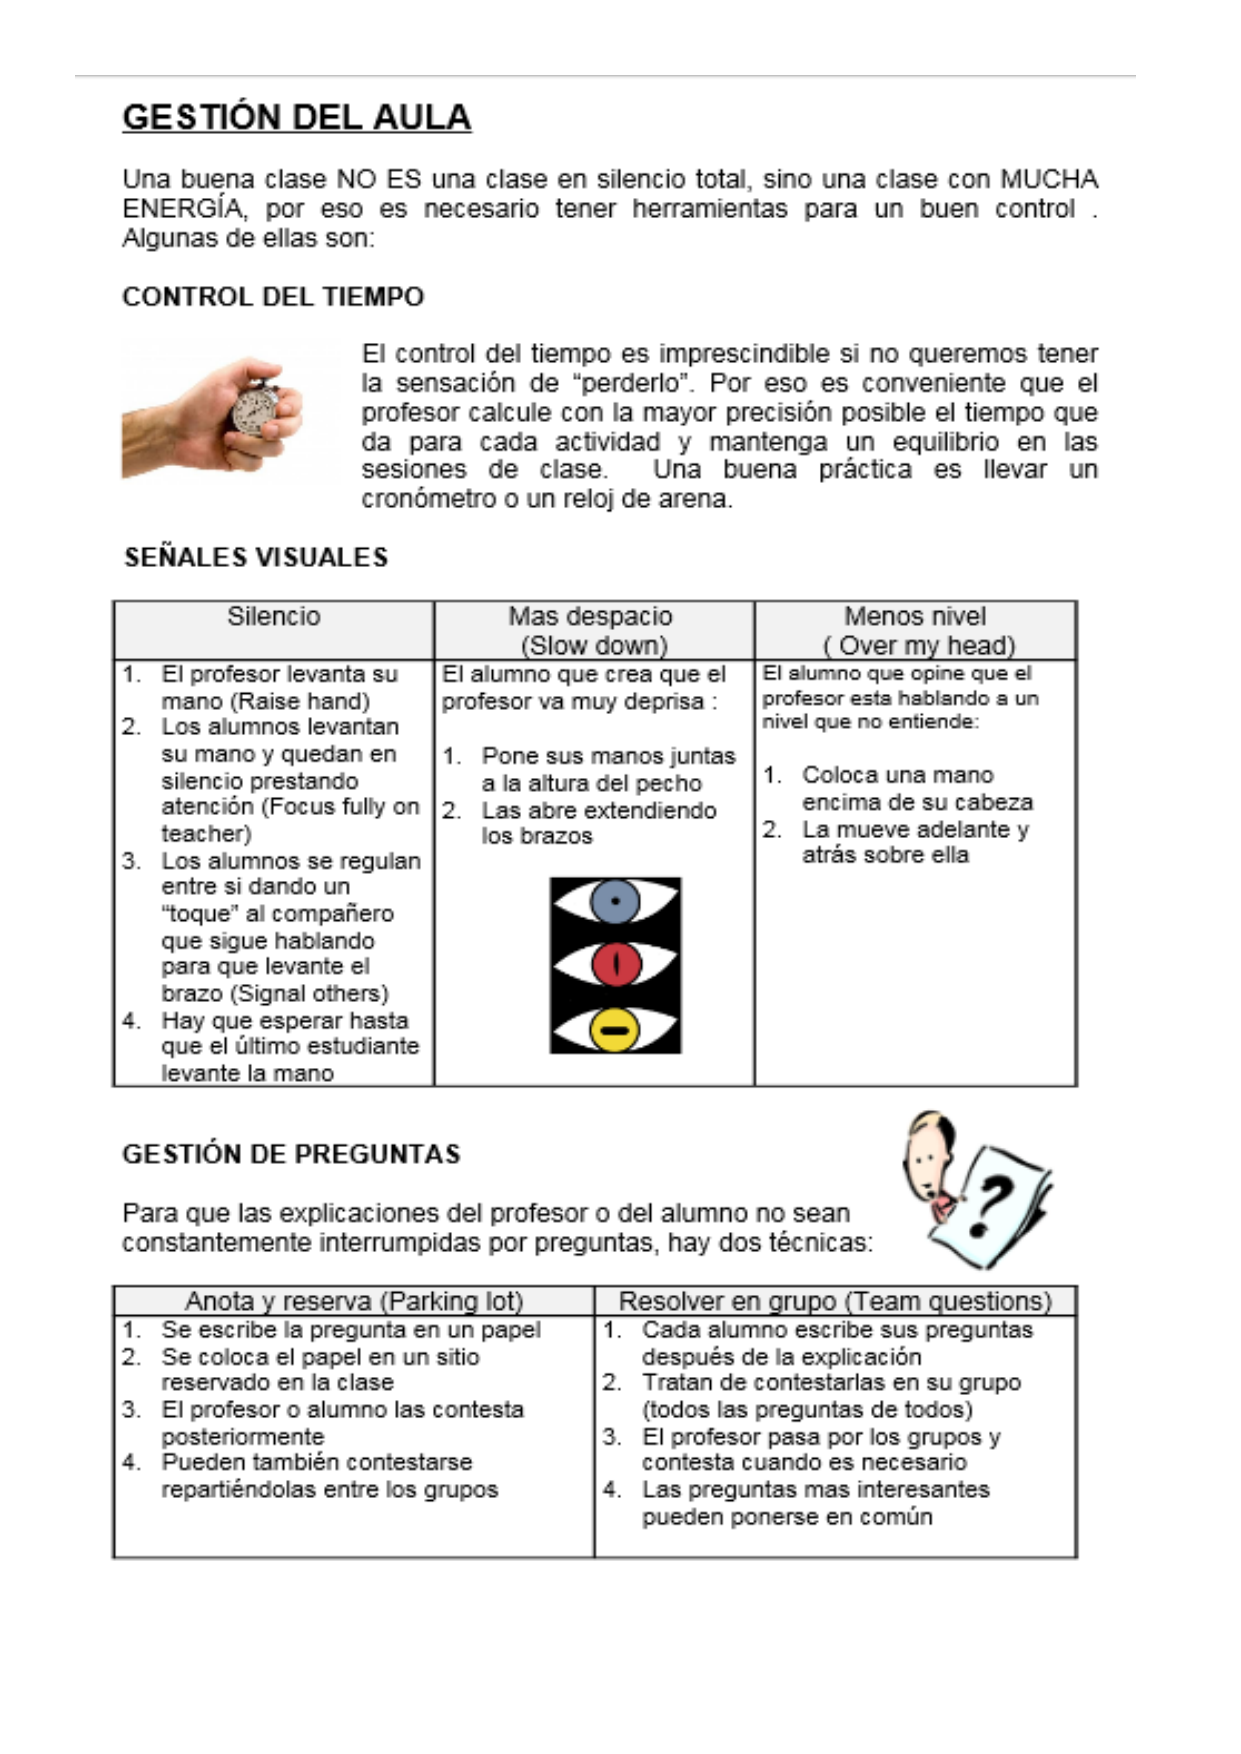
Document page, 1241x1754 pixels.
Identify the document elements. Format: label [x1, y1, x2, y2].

picture [75, 75, 1136, 1610]
